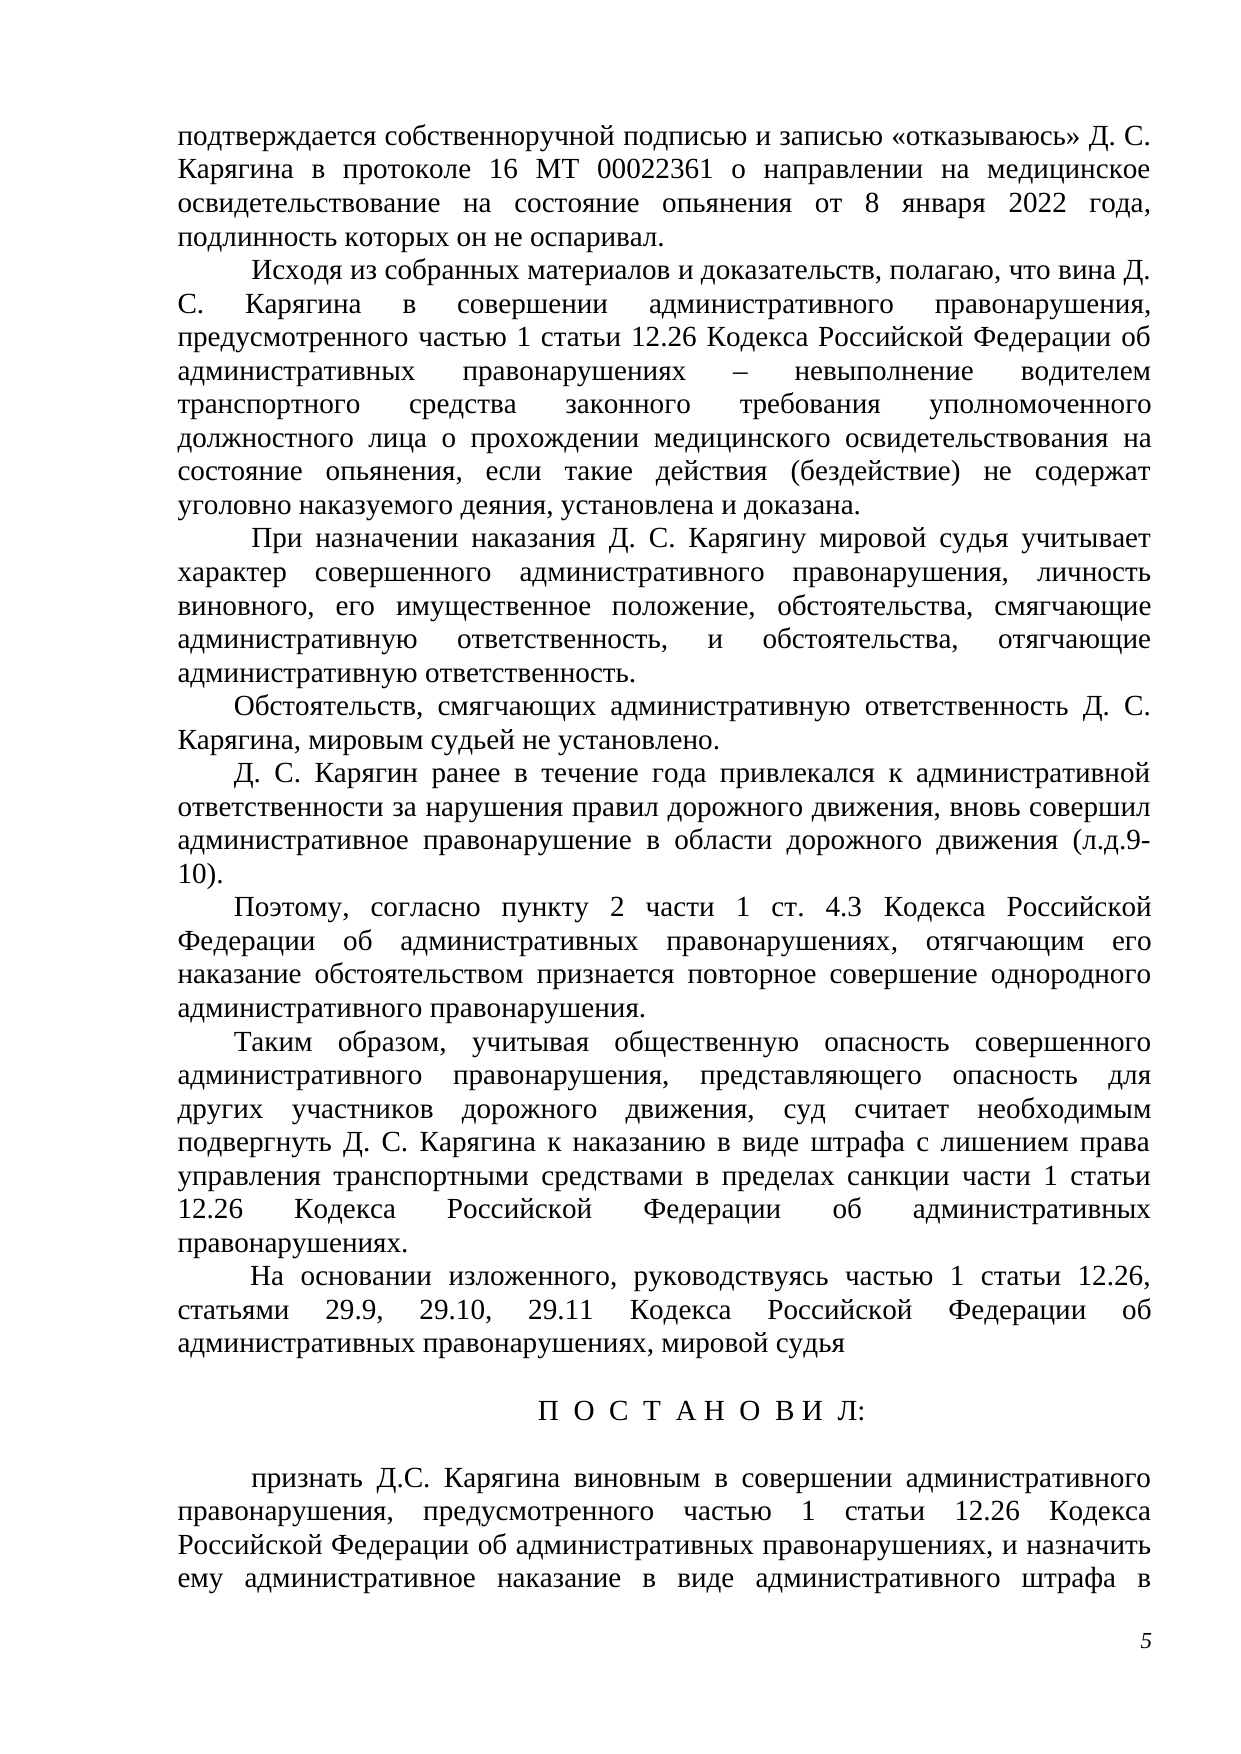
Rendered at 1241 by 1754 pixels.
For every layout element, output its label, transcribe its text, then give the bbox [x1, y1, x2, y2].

text Обстоятельств, смягчающих административную ответственность Д. С. Карягина, мировым судьей не установлено. [177, 688, 1152, 755]
text Поэтому, согласно пункту 2 части 1 ст. 4.3 Кодекса Российской Федерации об административных правонарушениях, отягчающим его наказание обстоятельством признается повторное совершение однородного административного правонарушения. [177, 889, 1152, 1024]
text На основании изложенного, руководствуясь частью 1 статьи 12.26, статьями 29.9, 29.10, 29.11 Кодекса Российской Федерации об административных правонарушениях, мировой судья [177, 1258, 1152, 1359]
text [177, 118, 1152, 252]
text Д. С. Карягин ранее в течение года привлекался к административной ответственности за нарушения правил дорожного движения, вновь совершил административное правонарушение в области дорожного движения (л.д.9-10). [177, 755, 1152, 889]
text Исходя из собранных материалов и доказательств, полагаю, что вина Д. С. Карягина в совершении административного правонарушения, предусмотренного частью 1 статьи 12.26 Кодекса Российской Федерации об административных правонарушениях – невыполнение водителем транспортного средства законного требования уполномоченного должностного лица о прохождении медицинского освидетельствования на состояние опьянения, если такие действия (бездействие) не содержат уголовно наказуемого деяния, установлена и доказана. [177, 252, 1152, 521]
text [177, 1460, 1152, 1594]
text При назначении наказания Д. С. Карягину мировой судья учитывает характер совершенного административного правонарушения, личность виновного, его имущественное положение, обстоятельства, смягчающие административную ответственность, и обстоятельства, отягчающие административную ответственность. [177, 521, 1152, 688]
text П О С Т А Н О В И Л: [177, 1393, 1152, 1426]
text Таким образом, учитывая общественную опасность совершенного административного правонарушения, представляющего опасность для других участников дорожного движения, суд считает необходимым подвергнуть Д. С. Карягина к наказанию в виде штрафа с лишением права управления транспортными средствами в пределах санкции части 1 статьи 12.26 Кодекса Российской Федерации об административных правонарушениях. [177, 1024, 1152, 1258]
